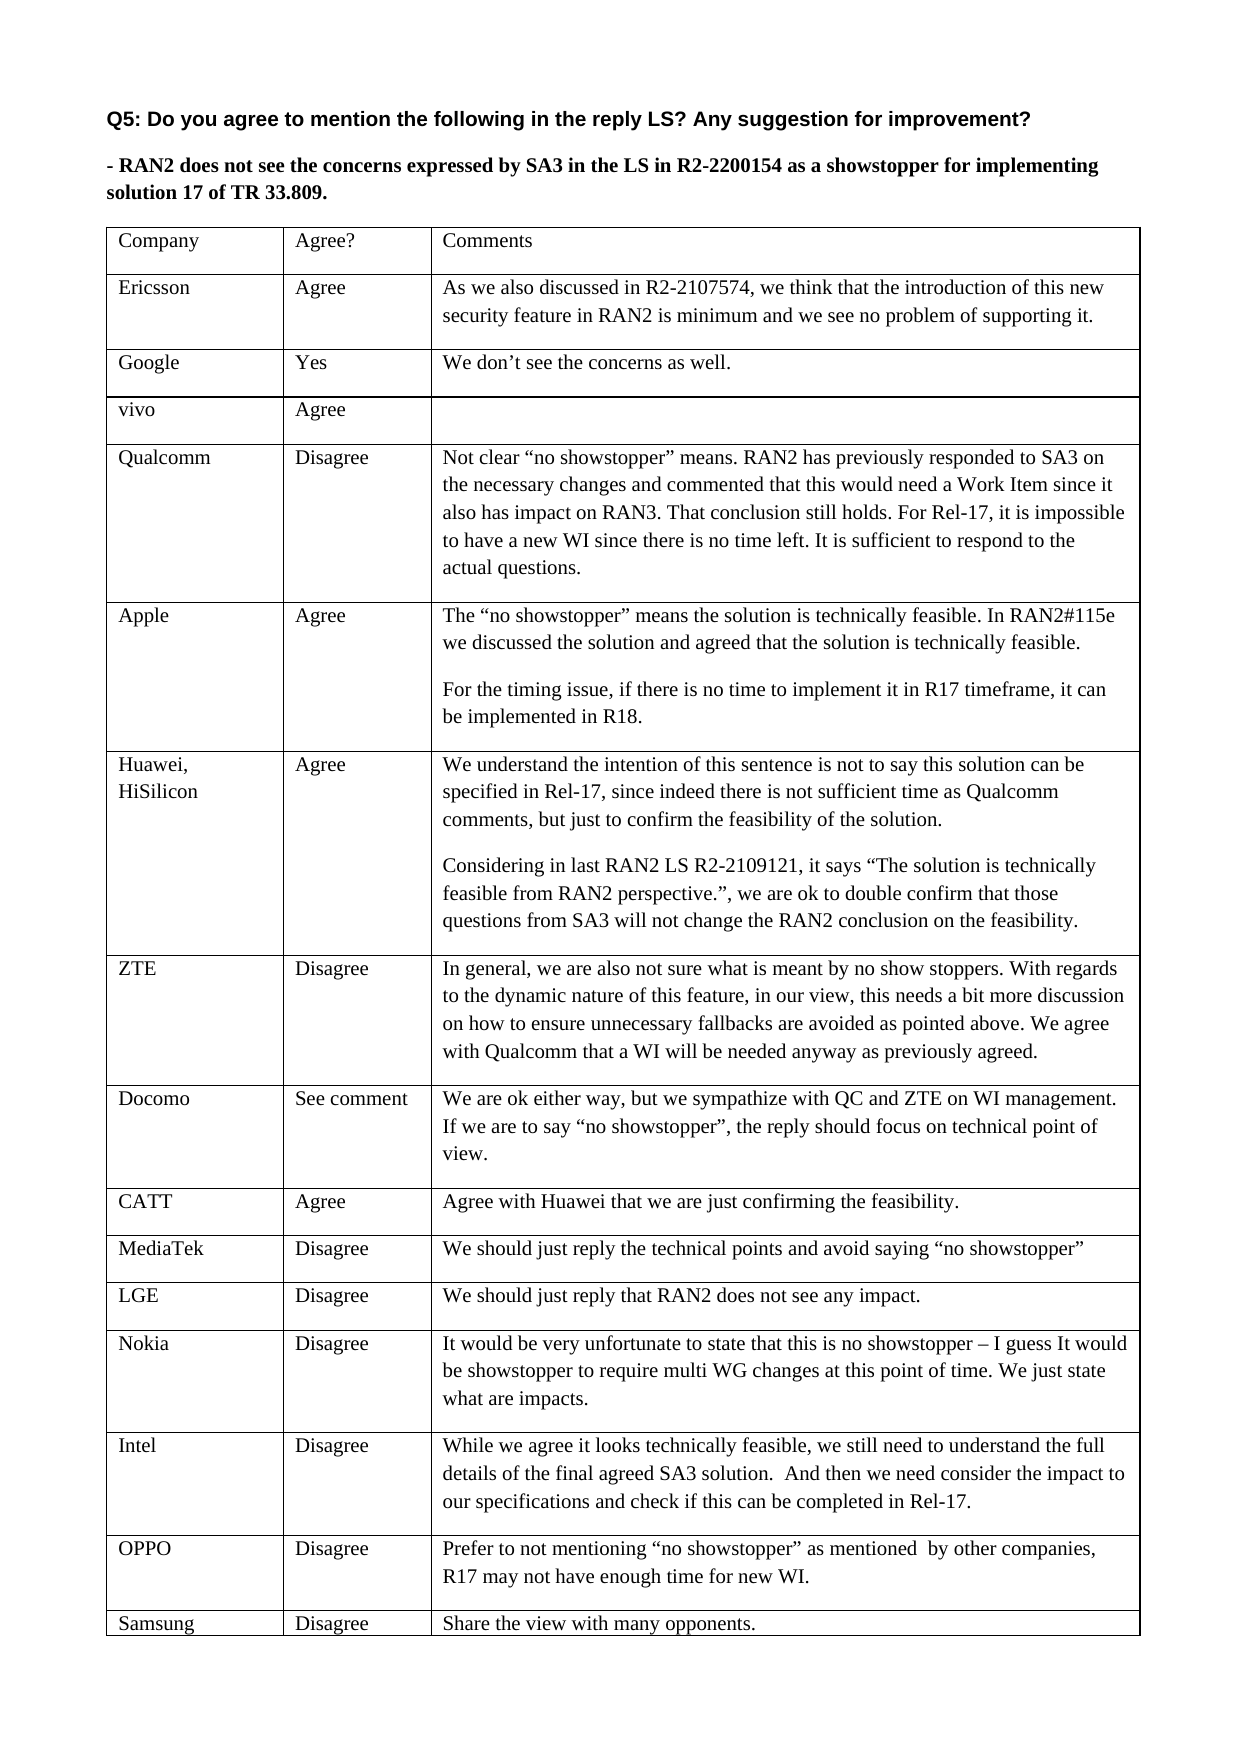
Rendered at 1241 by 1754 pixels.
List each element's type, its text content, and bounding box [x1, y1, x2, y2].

table_cell LGE [107, 1283, 283, 1330]
table_cell Qualcomm [107, 445, 283, 602]
table_cell Disagree [284, 1433, 431, 1535]
table_cell Disagree [284, 1611, 431, 1635]
table_cell In general, we are also not sure what is meant by no show stoppers. With regards to the dynamic nature of this feature, in our view, this needs a bit more discussion on how to ensure unnecessary fallbacks are avoided as pointed above. We agree with Qualcomm that a WI will be needed anyway as previously agreed. [432, 956, 1139, 1085]
table_cell vivo [107, 398, 283, 444]
table_cell Agree with Huawei that we are just confirming the feasibility. [432, 1189, 1139, 1235]
table_cell Intel [107, 1433, 283, 1535]
table_cell See comment [284, 1086, 431, 1187]
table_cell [432, 1611, 1139, 1635]
table_header Comments [432, 228, 1139, 274]
table_cell Nokia [107, 1331, 283, 1432]
text - RAN2 does not see the concerns expressed by SA3 in the LS in R2-2200154 as a showstopper for implementing solution 17 of TR 33.809. [106, 153, 1134, 204]
table_cell Google [107, 350, 283, 396]
table_header Company [107, 228, 283, 274]
table_cell OPPO [107, 1536, 283, 1610]
table_cell The “no showstopper” means the solution is technically feasible. In RAN2#115e we discussed the solution and agreed that the solution is technically feasible. For the timing issue, if there is no time to implement it in R17 timeframe, it can be implemented in R18. [432, 603, 1139, 751]
table_cell We are ok either way, but we sympathize with QC and ZTE on WI management. If we are to say “no showstopper”, the reply should focus on technical point of view. [432, 1086, 1139, 1187]
table_cell Agree [284, 275, 431, 349]
table_cell Ericsson [107, 275, 283, 349]
table_cell Disagree [284, 1236, 431, 1282]
table_cell Agree [284, 1189, 431, 1235]
table_cell Agree [284, 752, 431, 955]
table_cell Agree [284, 603, 431, 751]
table_cell CATT [107, 1189, 283, 1235]
table_cell Yes [284, 350, 431, 396]
table_cell ZTE [107, 956, 283, 1085]
table_cell While we agree it looks technically feasible, we still need to understand the full details of the final agreed SA3 solution. And then we need consider the impact to our specifications and check if this can be completed in Rel-17. [432, 1433, 1139, 1535]
table_cell Disagree [284, 956, 431, 1085]
table_cell Agree [284, 398, 431, 444]
table_cell [432, 398, 1139, 444]
table_cell Samsung [107, 1611, 283, 1635]
table_cell We should just reply the technical points and avoid saying “no showstopper” [432, 1236, 1139, 1282]
subtitle Q5: Do you agree to mention the following in the reply LS? Any suggestion for improvement? [106, 106, 1113, 130]
table_cell Disagree [284, 1536, 431, 1610]
table_cell MediaTek [107, 1236, 283, 1282]
table_cell Huawei, HiSilicon [107, 752, 283, 955]
table_cell We understand the intention of this sentence is not to say this solution can be specified in Rel-17, since indeed there is not sufficient time as Qualcomm comments, but just to confirm the feasibility of the solution. Considering in last RAN2 LS R2-2109121, it says “The solution is technically feasible from RAN2 perspective.”, we are ok to double confirm that those questions from SA3 will not change the RAN2 conclusion on the feasibility. [432, 752, 1139, 955]
table_cell Not clear “no showstopper” means. RAN2 has previously responded to SA3 on the necessary changes and commented that this would need a Work Item since it also has impact on RAN3. That conclusion still holds. For Rel-17, it is impossible to have a new WI since there is no time left. It is sufficient to respond to the actual questions. [432, 445, 1139, 602]
table_cell We don’t see the concerns as well. [432, 350, 1139, 396]
table_cell Prefer to not mentioning “no showstopper” as mentioned by other companies, R17 may not have enough time for new WI. [432, 1536, 1139, 1610]
table_cell As we also discussed in R2-2107574, we think that the introduction of this new security feature in RAN2 is minimum and we see no problem of supporting it. [432, 275, 1139, 349]
table_cell Docomo [107, 1086, 283, 1187]
table_cell Disagree [284, 1331, 431, 1432]
table_cell Disagree [284, 1283, 431, 1330]
table_header Agree? [284, 228, 431, 274]
table_cell Apple [107, 603, 283, 751]
table_cell Disagree [284, 445, 431, 602]
table_cell We should just reply that RAN2 does not see any impact. [432, 1283, 1139, 1330]
table_cell It would be very unfortunate to state that this is no showstopper – I guess It would be showstopper to require multi WG changes at this point of time. We just state what are impacts. [432, 1331, 1139, 1432]
